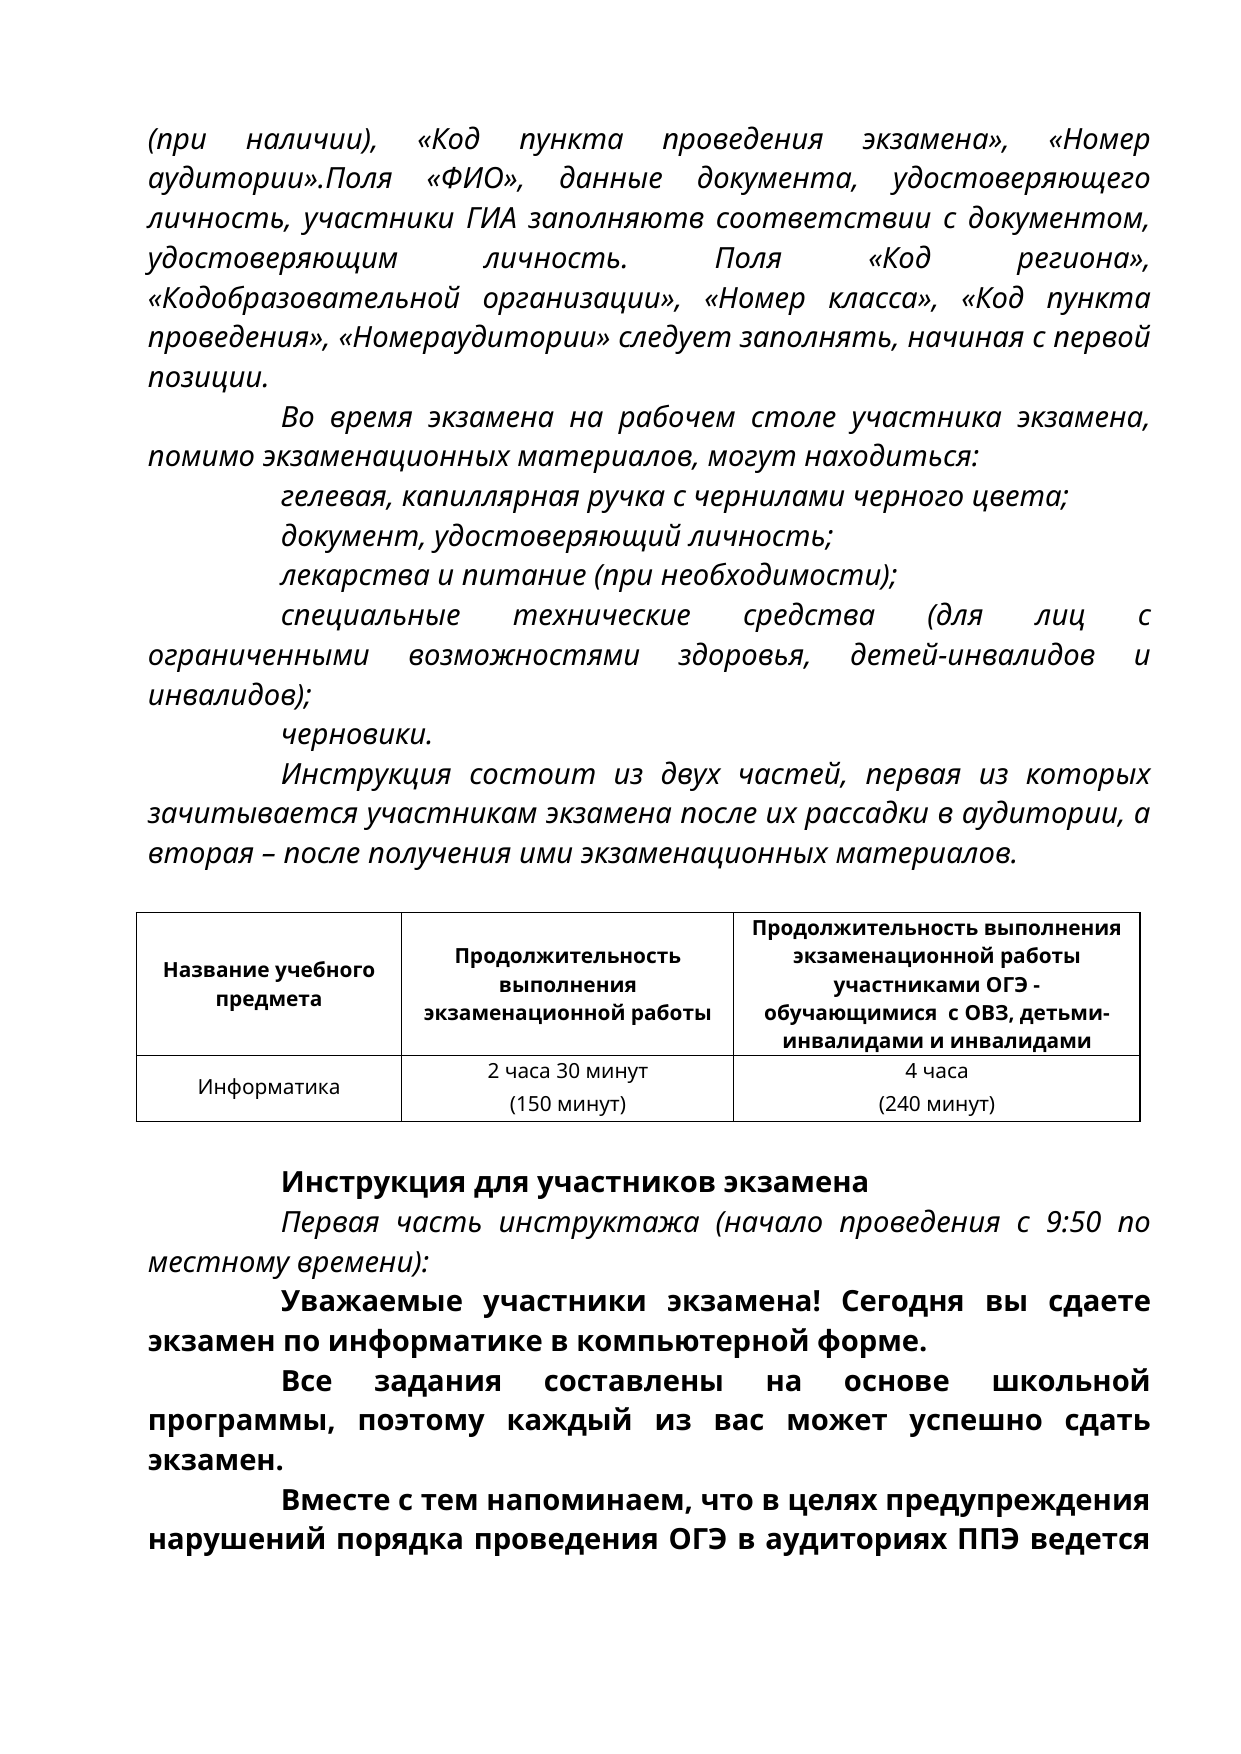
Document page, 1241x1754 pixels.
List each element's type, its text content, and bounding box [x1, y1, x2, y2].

text Во время экзамена на рабочем столе участника экзамена, помимо экзаменационных материалов, могут находиться: [148, 396, 1152, 475]
table_cell 4 часа (240 минут) [734, 1056, 1139, 1121]
text черновики. [148, 713, 1152, 753]
table_header Название учебного предмета [137, 913, 401, 1055]
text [148, 118, 1152, 396]
text специальные технические средства (для лиц с ограниченными возможностями здоровья, детей-инвалидов и инвалидов); [148, 594, 1152, 713]
text Уважаемые участники экзамена! Сегодня вы сдаете экзамен по информатике в компьютерной форме. [148, 1281, 1152, 1360]
text Инструкция состоит из двух частей, первая из которых зачитывается участникам экзамена после их рассадки в аудитории, а вторая – после получения ими экзаменационных материалов. [148, 753, 1152, 872]
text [148, 1479, 1152, 1558]
text Все задания составлены на основе школьной программы, поэтому каждый из вас может успешно сдать экзамен. [148, 1360, 1152, 1479]
text лекарства и питание (при необходимости); [148, 555, 1152, 594]
table_cell 2 часа 30 минут (150 минут) [402, 1056, 733, 1121]
table_header Продолжительность выполнения экзаменационной работы [402, 913, 733, 1055]
text гелевая, капиллярная ручка с чернилами черного цвета; [148, 475, 1152, 515]
text Первая часть инструктажа (начало проведения с 9:50 по местному времени): [148, 1201, 1152, 1281]
text Инструкция для участников экзамена [148, 1161, 1152, 1201]
text документ, удостоверяющий личность; [148, 515, 1152, 555]
table_header Продолжительность выполнения экзаменационной работы участниками ОГЭ - обучающимися с ОВЗ, детьми-инвалидами и инвалидами [734, 913, 1139, 1055]
table_cell Информатика [137, 1056, 401, 1121]
